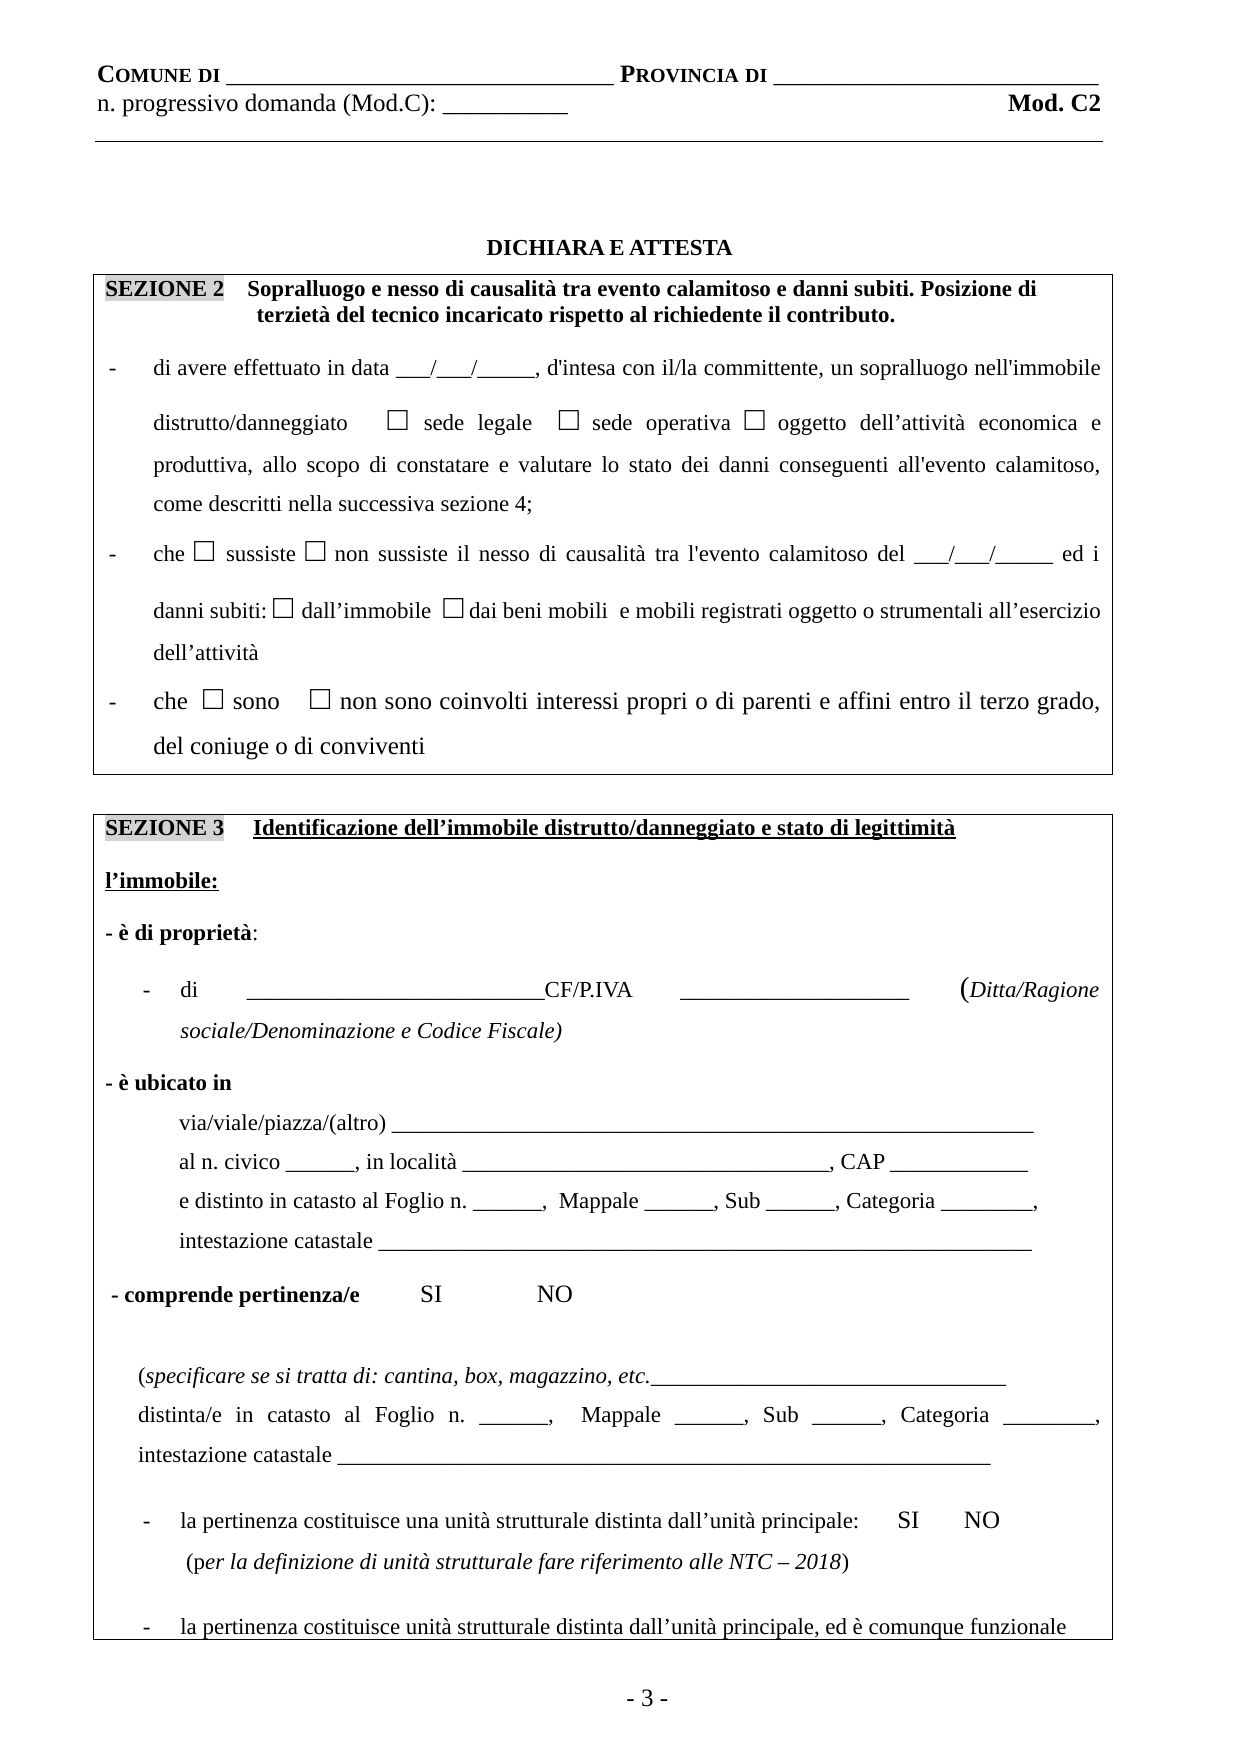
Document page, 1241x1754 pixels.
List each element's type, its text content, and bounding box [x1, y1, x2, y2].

table_header SEZIONE 2 Sopralluogo e nesso di causalità tra evento calamitoso e danni subiti. Posizione di terzietà del tecnico incaricato rispetto al richiedente il contributo. di avere effettuato in data ___/___/_____, d'intesa con il/la committente, un sopralluogo nell'immobile distrutto/danneggiato □ sede legale □ sede operativa □ oggetto dell’attività economica e produttiva, allo scopo di constatare e valutare lo stato dei danni conseguenti all'evento calamitoso, come descritti nella successiva sezione 4; che □ sussiste □ non sussiste il nesso di causalità tra l'evento calamitoso del ___/___/_____ ed i danni subiti: □ dall’immobile □ dai beni mobili e mobili registrati oggetto o strumentali all’esercizio dell’attività che □ sono □ non sono coinvolti interessi propri o di parenti e affini entro il terzo grado, del coniuge o di conviventi [94, 275, 1112, 774]
text DICHIARA E ATTESTA [97, 234, 1122, 261]
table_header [94, 815, 1112, 1639]
